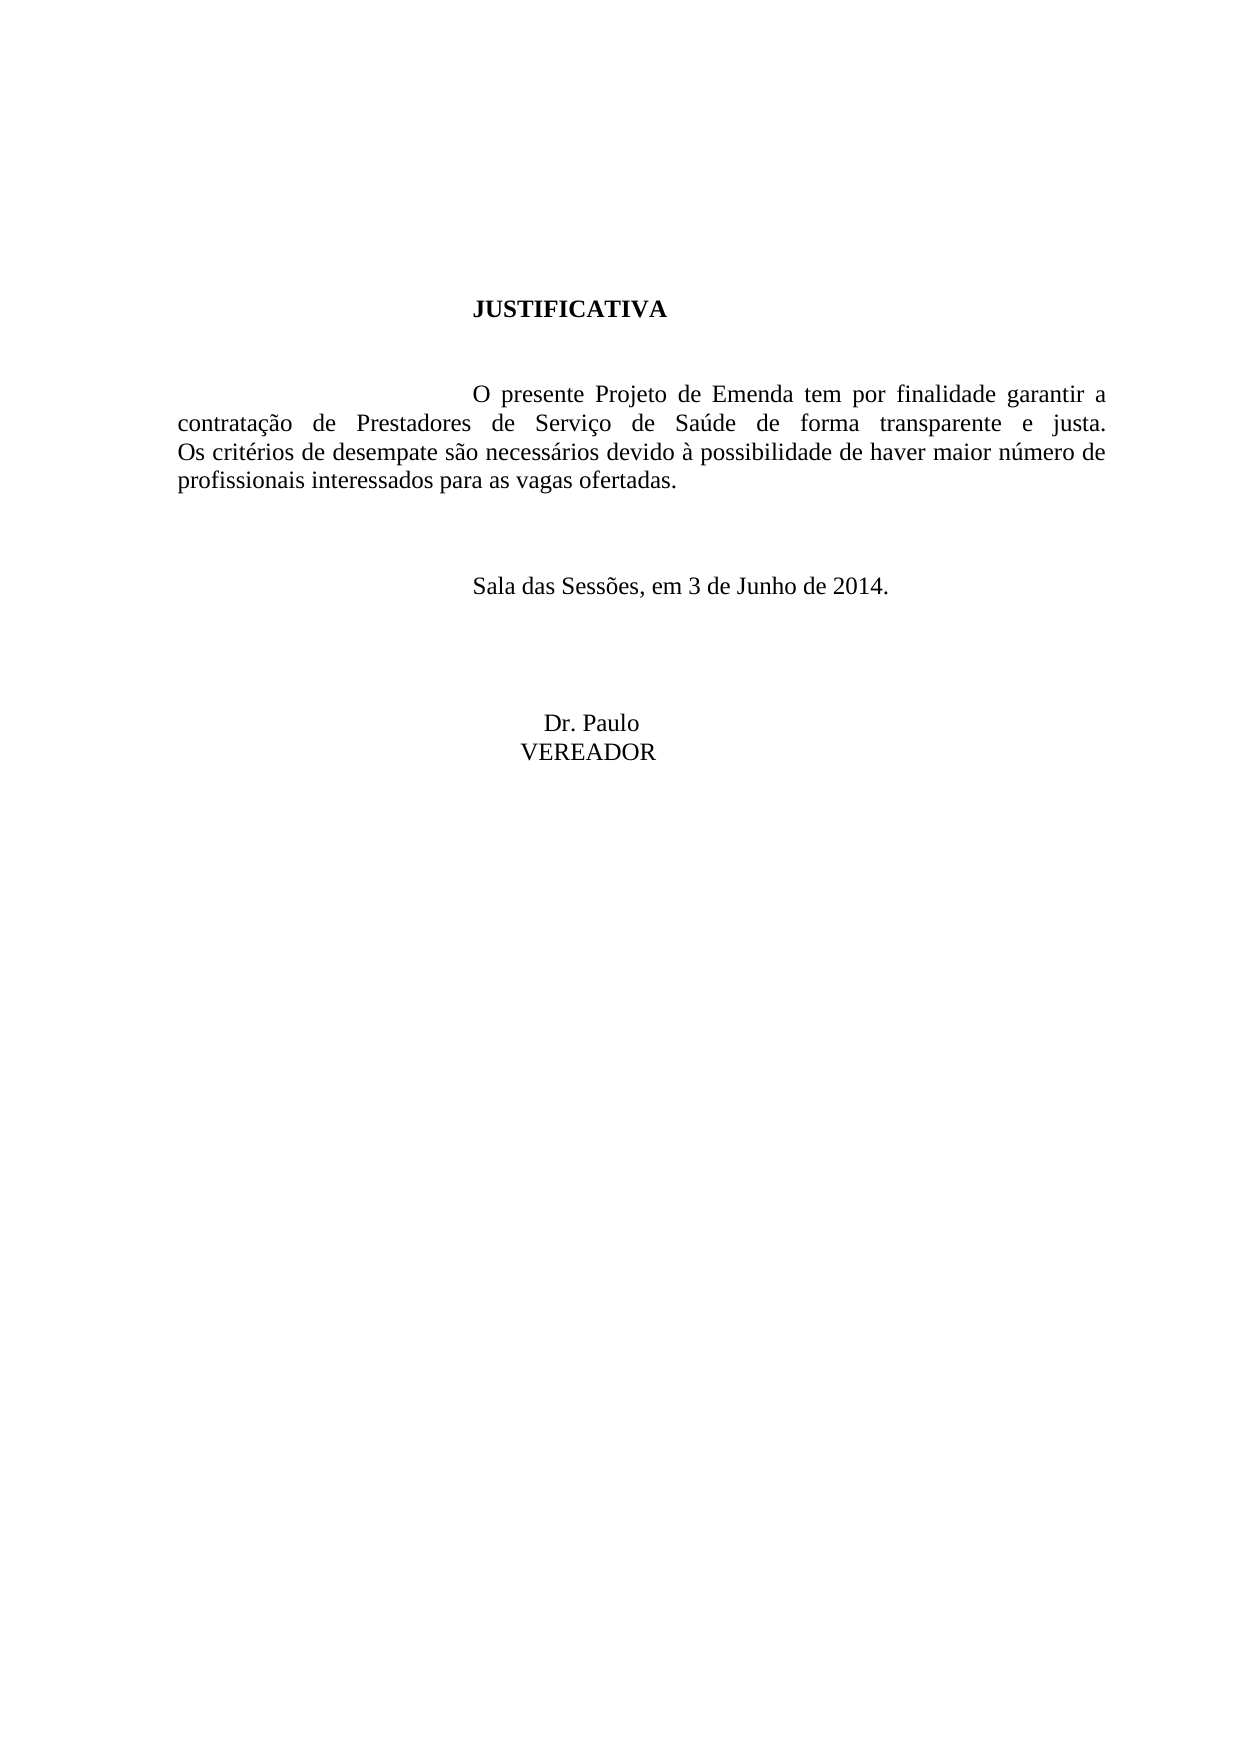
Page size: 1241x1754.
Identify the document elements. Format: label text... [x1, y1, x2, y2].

text JUSTIFICATIVA [177, 294, 1107, 323]
table_header Dr. Paulo [170, 708, 1006, 737]
text Sala das Sessões, em 3 de Junho de 2014. [472, 571, 1107, 600]
text O presente Projeto de Emenda tem por finalidade garantir a contratação de Prestadores de Serviço de Saúde de forma transparente e justa. Os critérios de desempate são necessários devido à possibilidade de haver maior número de profissionais interessados para as vagas ofertadas. [177, 379, 1107, 494]
table_cell VEREADOR [170, 737, 1006, 823]
